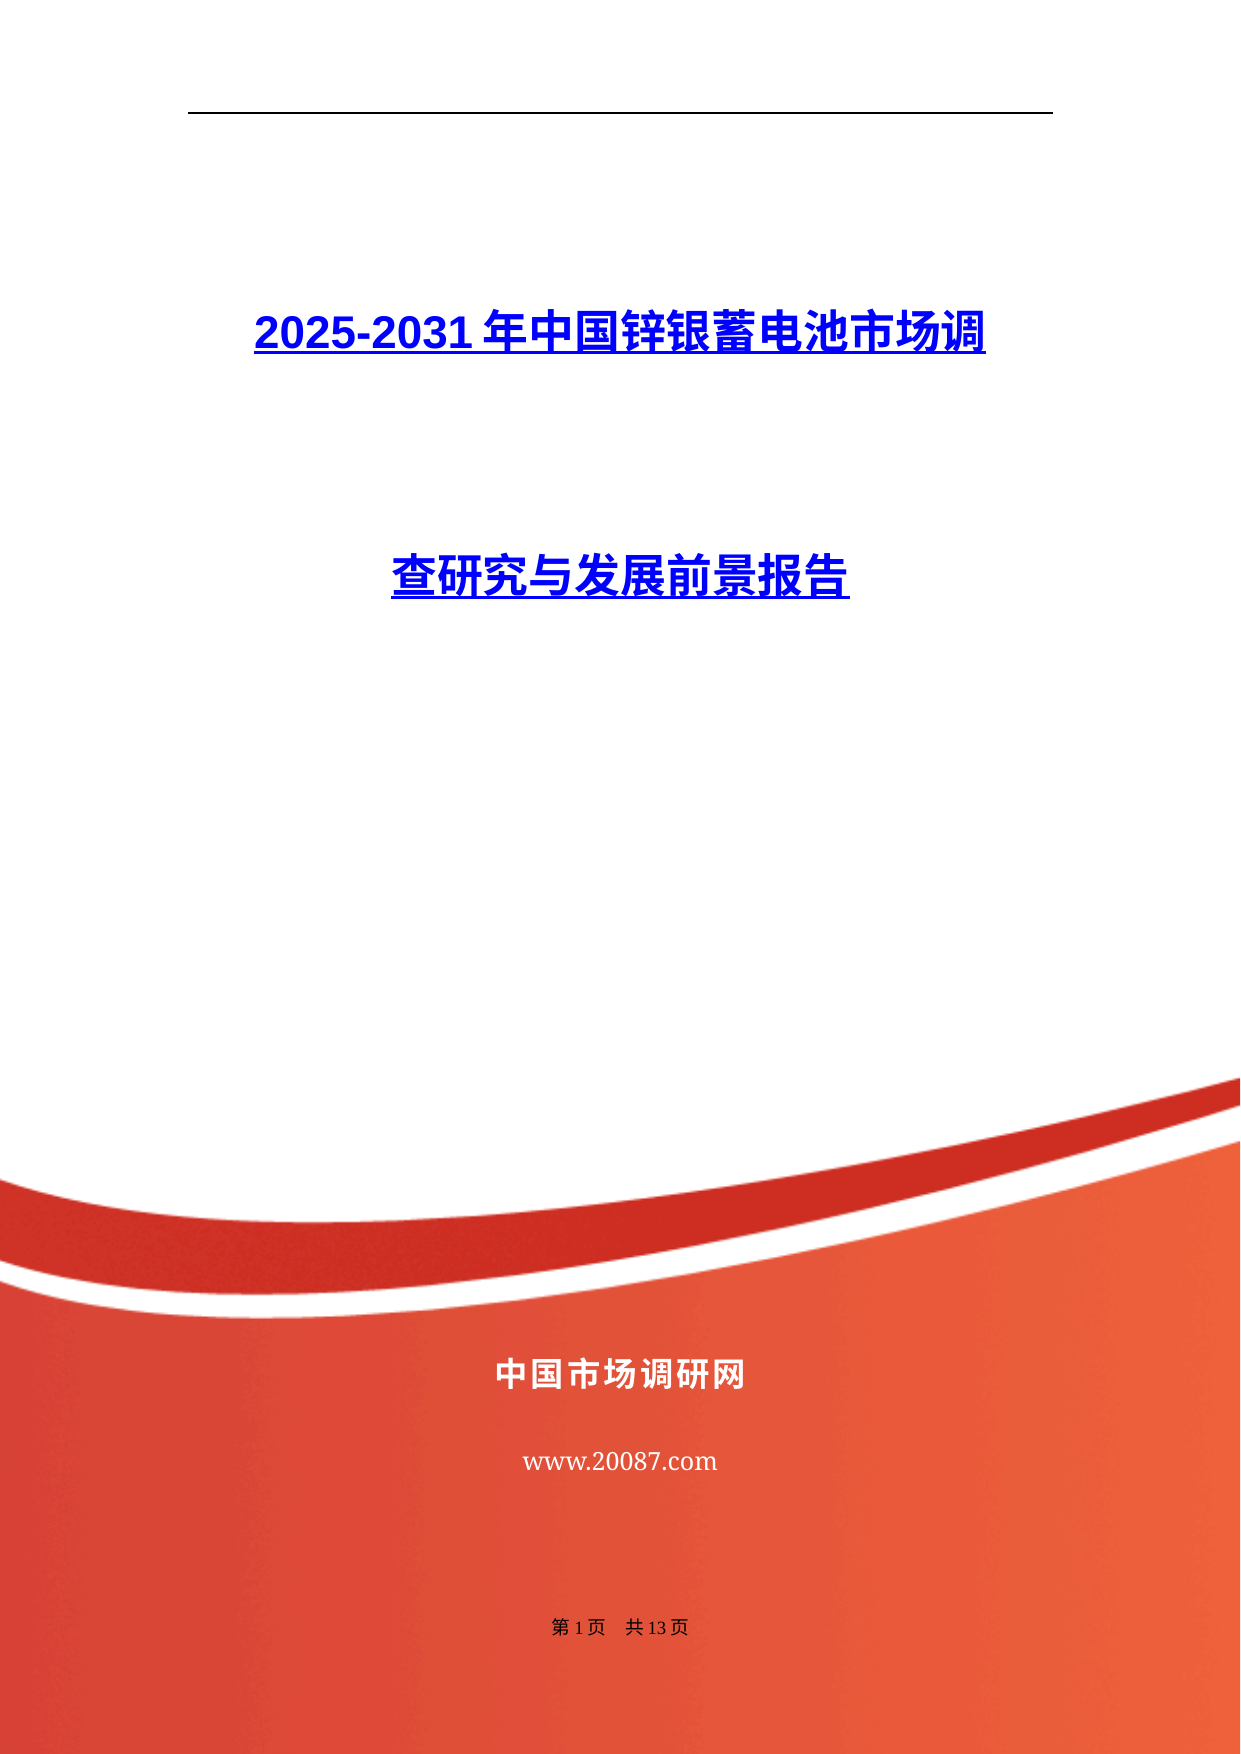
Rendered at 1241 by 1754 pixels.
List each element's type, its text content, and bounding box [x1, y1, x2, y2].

text www.20087.com [187, 1428, 1053, 1493]
picture [0, 1006, 1241, 1754]
table_header 2025-2031年中国锌银蓄电池市场调查研究与发展前景报告 [188, 207, 1053, 773]
subtitle 中国市场调研网 [187, 1339, 1053, 1404]
